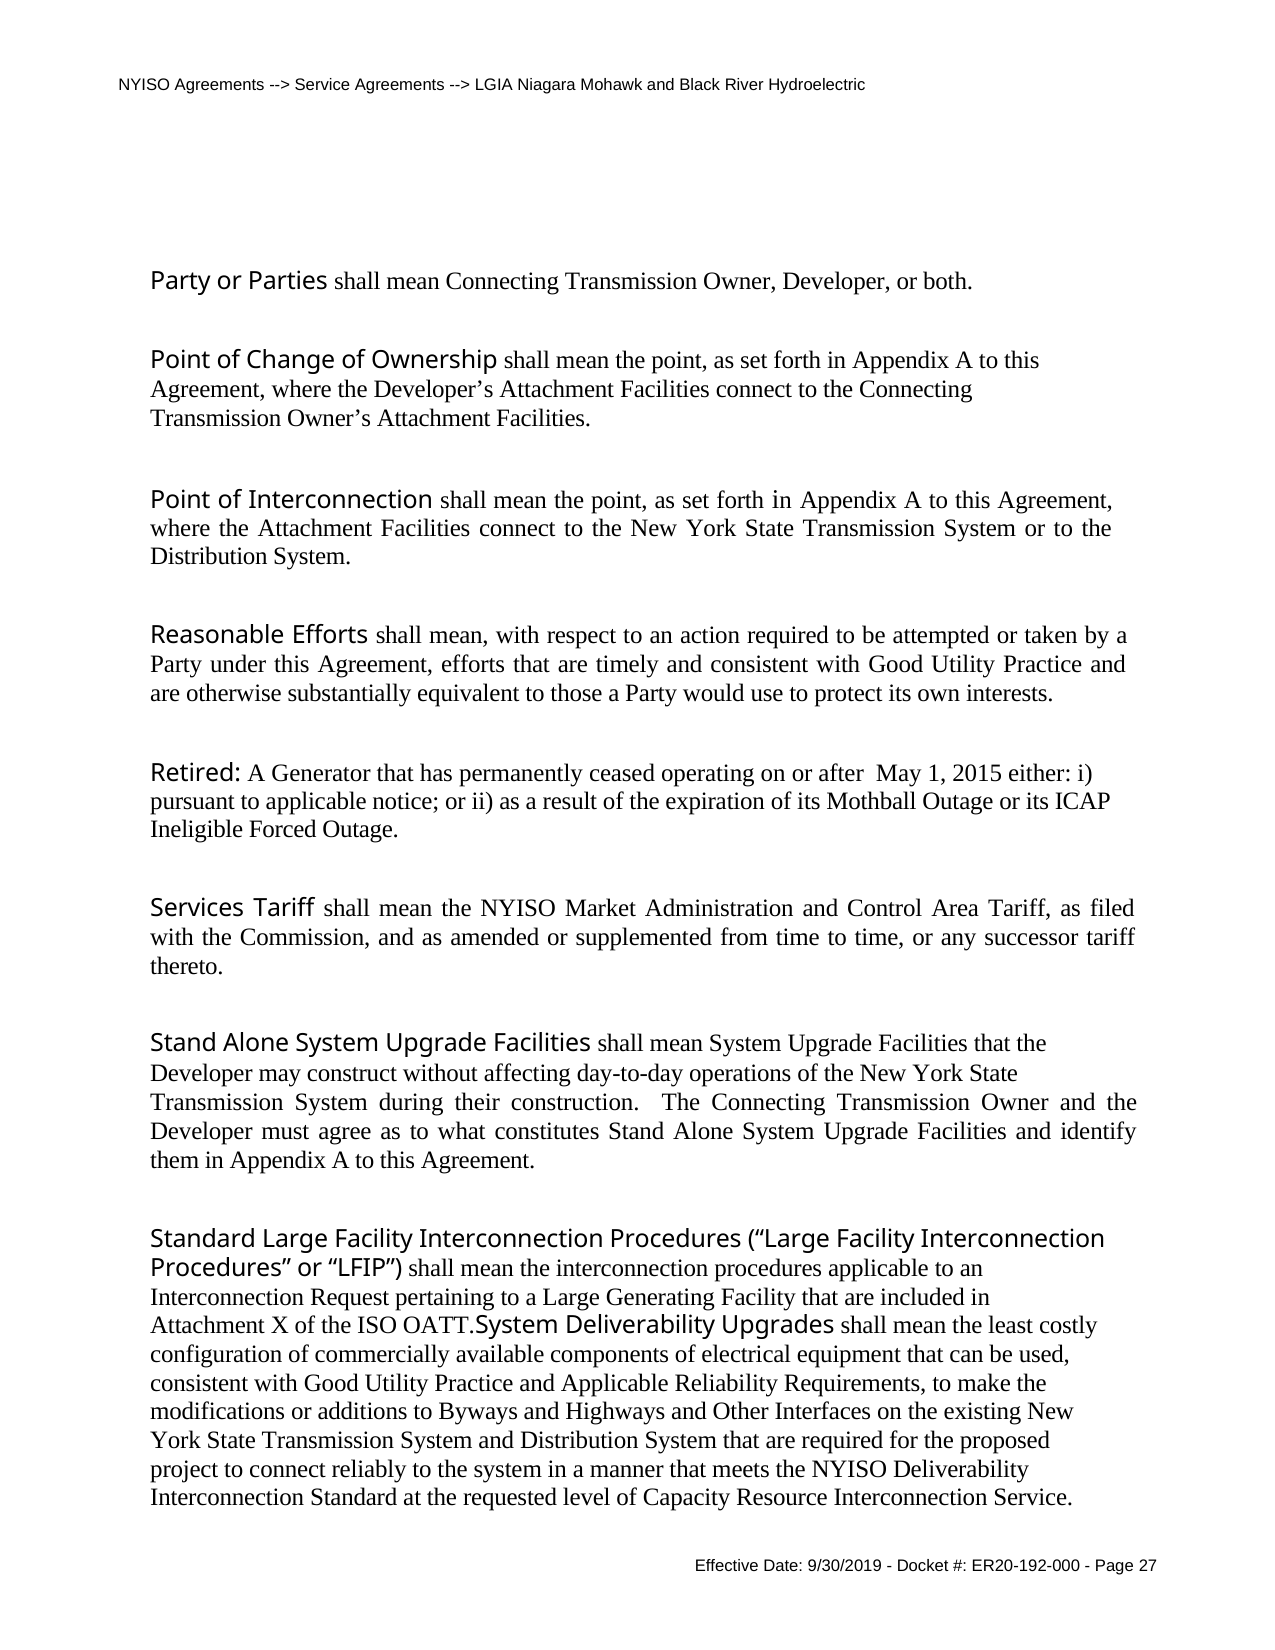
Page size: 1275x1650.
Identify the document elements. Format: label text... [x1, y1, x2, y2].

text Developer may construct without affecting day-to-day operations of the New York State [150, 1058, 1275, 1087]
text Reasonable Efforts shall mean, with respect to an action required to be attempted or taken by a Party under this Agreement, efforts that are timely and consistent with Good Utility Practice and are otherwise substantially equivalent to those a Party would use to protect its own interests. [150, 620, 1136, 708]
text Retired: A Generator that has permanently ceased operating on or after May 1, 2015 either: i) pursuant to applicable notice; or ii) as a result of the expiration of its Mothball Outage or its ICAP Ineligible Forced Outage. [150, 758, 1126, 843]
text Services Tariff shall mean the NYISO Market Administration and Control Area Tariff, as filed with the Commission, and as amended or supplemented from time to time, or any successor tariff thereto. [150, 893, 1144, 981]
text Stand Alone System Upgrade Facilities shall mean System Upgrade Facilities that the [150, 1029, 1275, 1058]
text Transmission System during their construction. The Connecting Transmission Owner and the Developer must agree as to what constitutes Stand Alone System Upgrade Facilities and identify them in Appendix A to this Agreement. [150, 1087, 1137, 1174]
text Standard Large Facility Interconnection Procedures (“Large Facility Interconnection Procedures” or “LFIP”) shall mean the interconnection procedures applicable to an Interconnection Request pertaining to a Large Generating Facility that are included in Attachment X of the ISO OATT.System Deliverability Upgrades shall mean the least costly configuration of commercially available components of electrical equipment that can be used, consistent with Good Utility Practice and Applicable Reliability Requirements, to make the modifications or additions to Byways and Highways and Other Interfaces on the existing New York State Transmission System and Distribution System that are required for the proposed project to connect reliably to the system in a manner that meets the NYISO Deliverability Interconnection Standard at the requested level of Capacity Resource Interconnection Service. [150, 1225, 1112, 1511]
text Point of Change of Ownership shall mean the point, as set forth in Appendix A to this Agreement, where the Developer’s Attachment Facilities connect to the Connecting Transmission Owner’s Attachment Facilities. [150, 345, 1047, 432]
text Party or Parties shall mean Connecting Transmission Owner, Developer, or both. [150, 266, 1275, 295]
text Point of Interconnection shall mean the point, as set forth in Appendix A to this Agreement, where the Attachment Facilities connect to the New York State Transmission System or to the Distribution System. [150, 486, 1113, 570]
